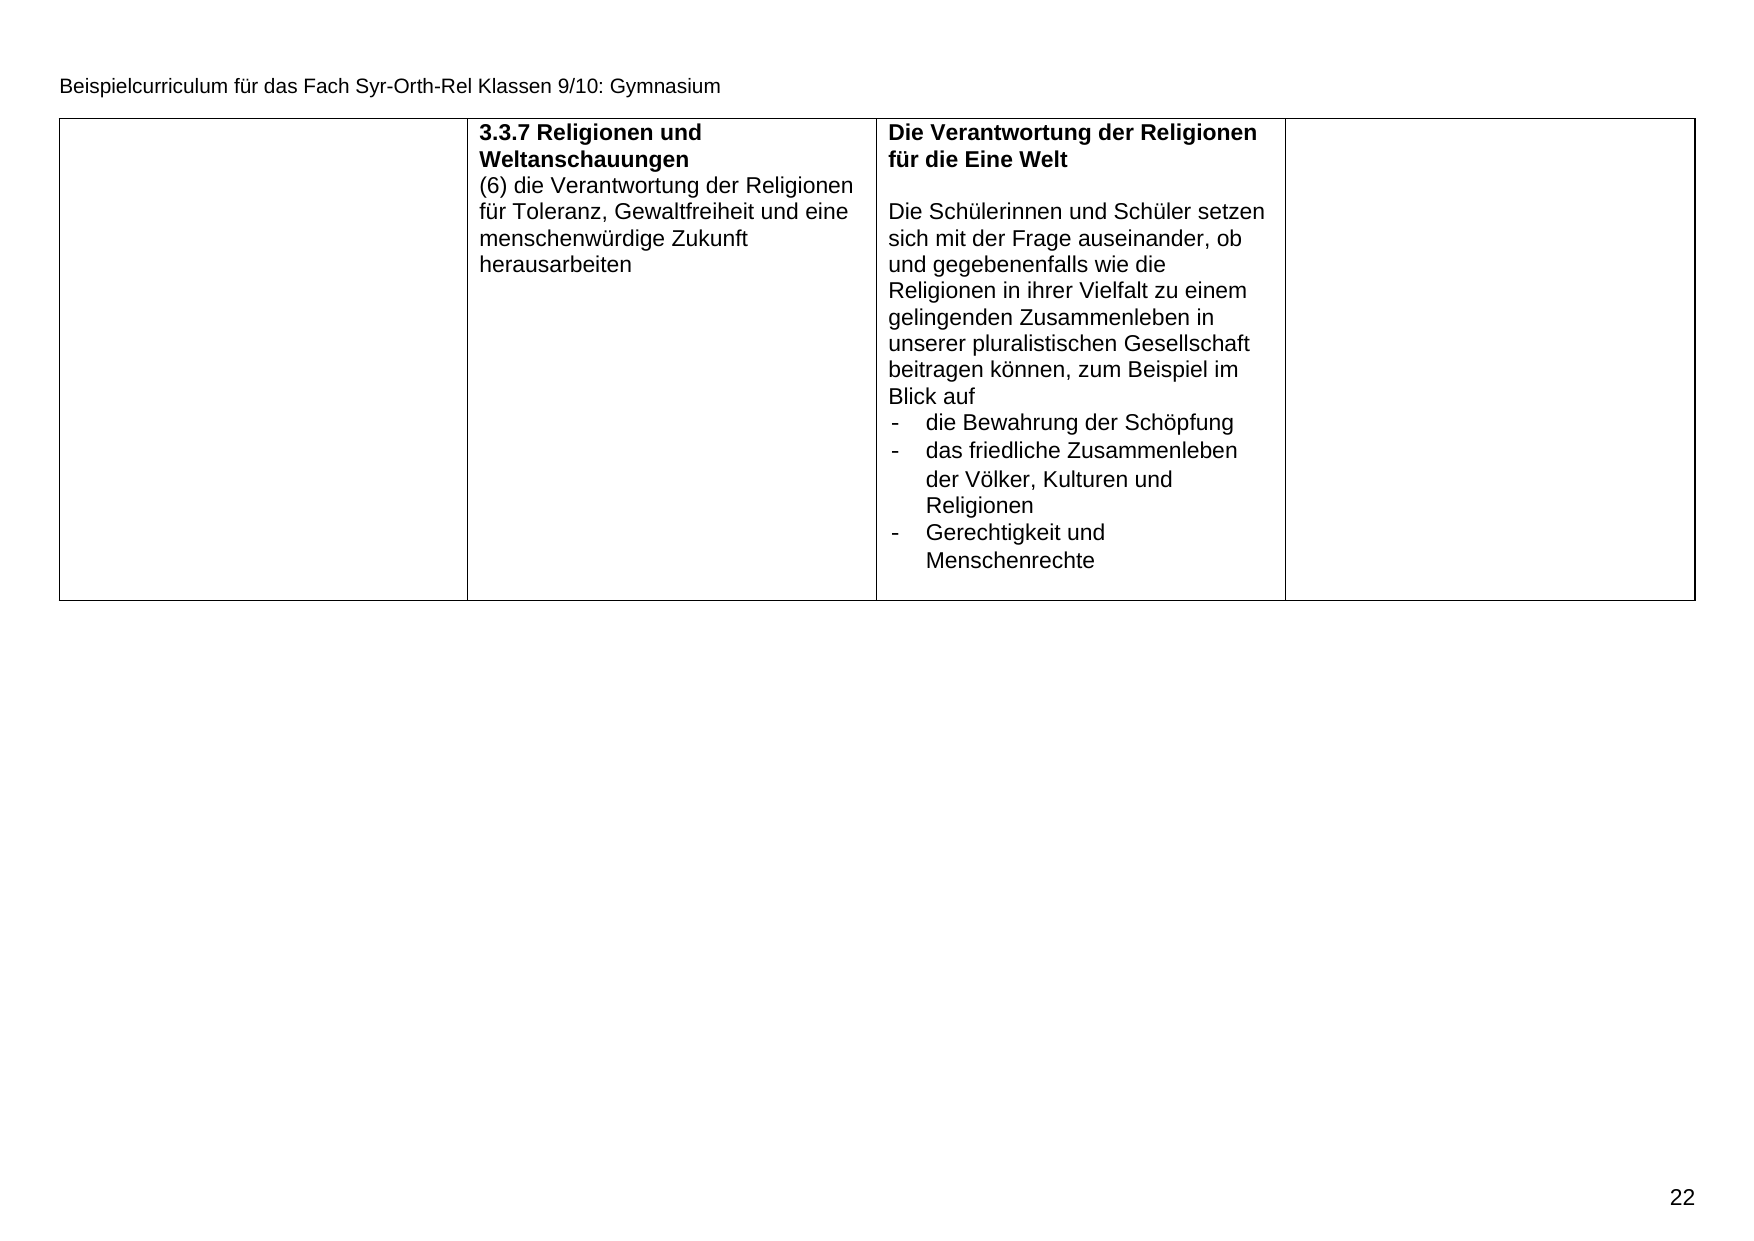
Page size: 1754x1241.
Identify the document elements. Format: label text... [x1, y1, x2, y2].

table_cell [1286, 119, 1694, 599]
table_cell 3.3.7 Religionen und Weltanschauungen (6) die Verantwortung der Religionen für Toleranz, Gewaltfreiheit und eine menschenwürdige Zukunft herausarbeiten [468, 119, 876, 599]
table_cell [60, 119, 467, 599]
table_cell Die Verantwortung der Religionen für die Eine Welt Die Schülerinnen und Schüler setzen sich mit der Frage auseinander, ob und gegebenenfalls wie die Religionen in ihrer Vielfalt zu einem gelingenden Zusammenleben in unserer pluralistischen Gesellschaft beitragen können, zum Beispiel im Blick auf die Bewahrung der Schöpfung das friedliche Zusammenleben der Völker, Kulturen und Religionen Gerechtigkeit und Menschenrechte [877, 119, 1285, 599]
